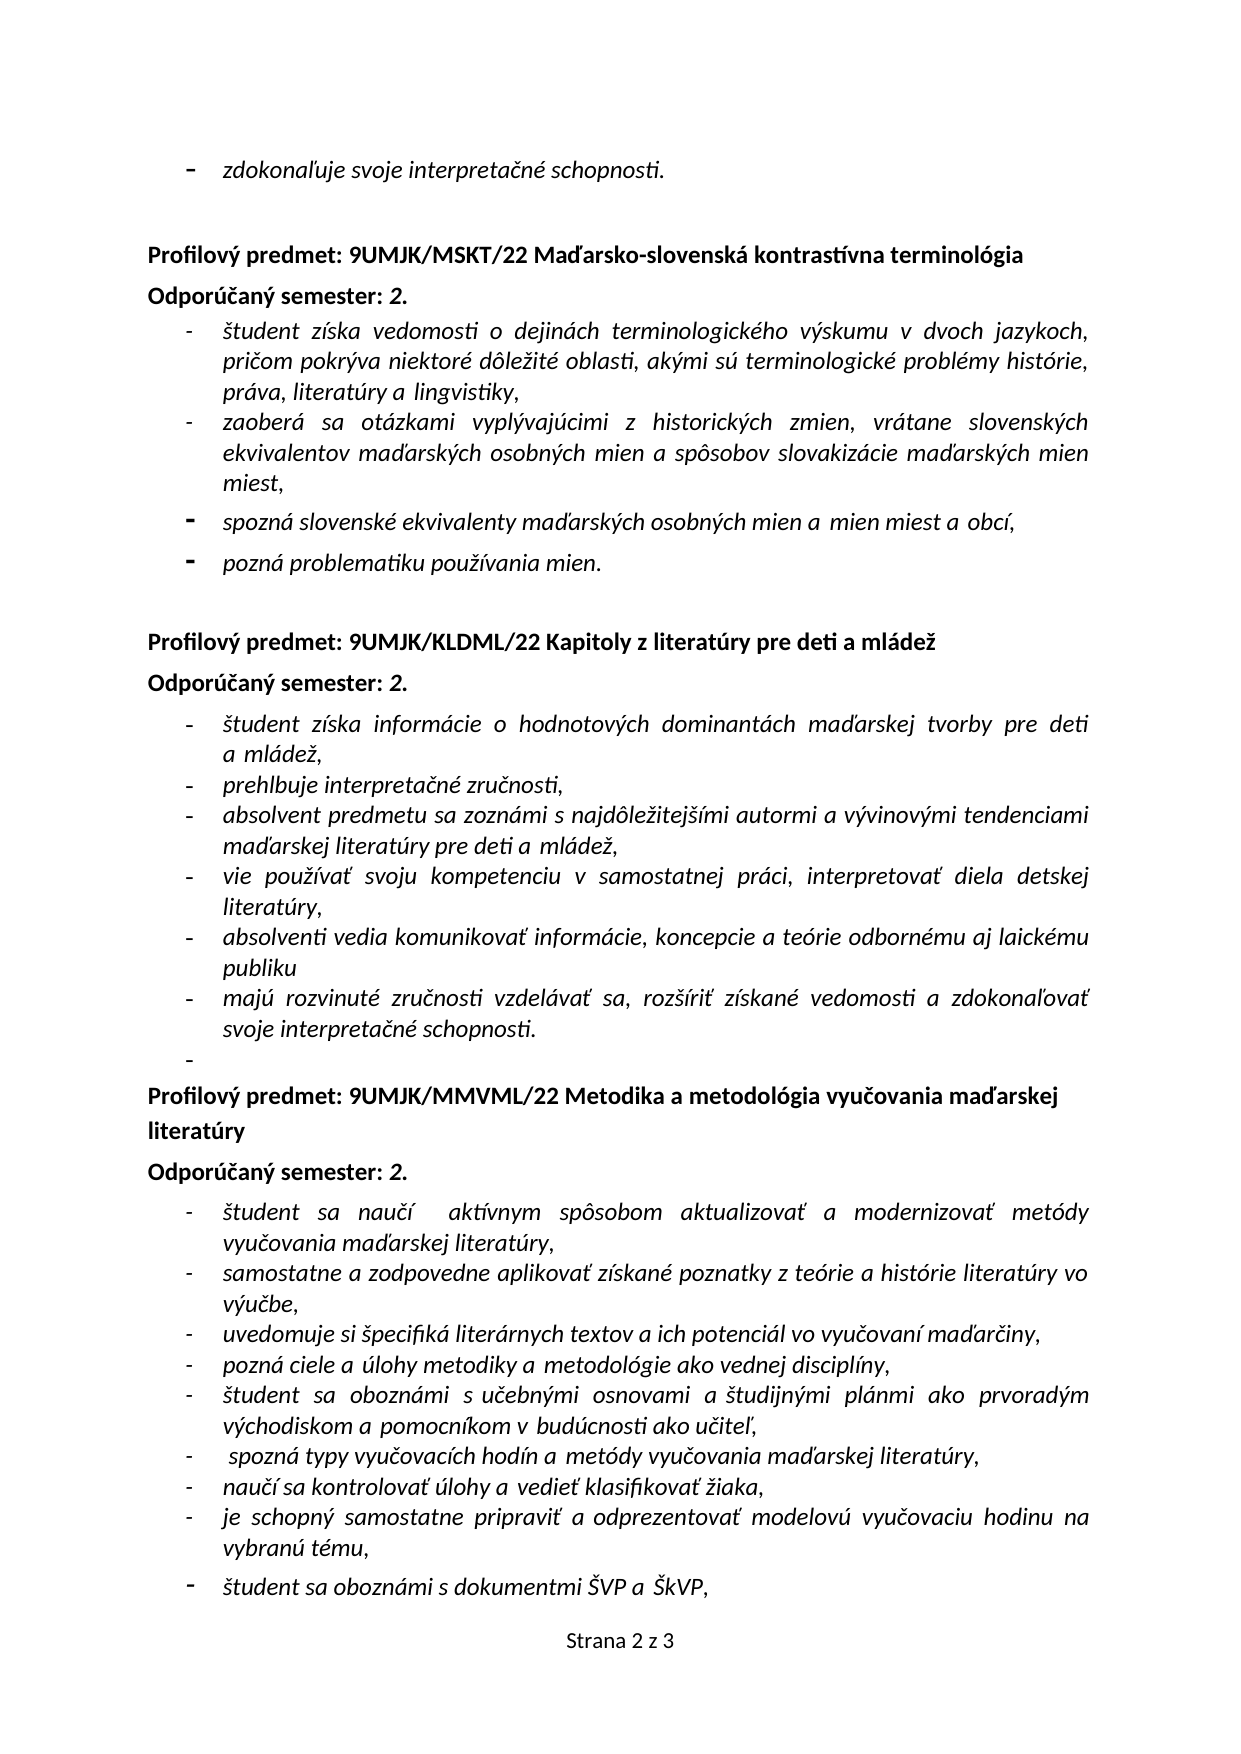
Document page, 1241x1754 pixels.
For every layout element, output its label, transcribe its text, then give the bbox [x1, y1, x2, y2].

list študent sa oboznámi s učebnými osnovami a študijnými plánmi ako prvoradým východiskom a pomocníkom v budúcnosti ako učiteľ, [185, 1379, 1093, 1441]
list študent sa naučí aktívnym spôsobom aktualizovať a modernizovať metódy vyučovania maďarskej literatúry, [185, 1196, 1093, 1257]
list majú rozvinuté zručnosti vzdelávať sa, rozšíriť získané vedomosti a zdokonaľovať svoje interpretačné schopnosti. [185, 983, 1093, 1044]
text Profilový predmet: 9UMJK/MSKT/22 Maďarsko-slovenská kontrastívna terminológia [148, 240, 1093, 270]
text Odporúčaný semester: 2. [148, 1156, 1093, 1186]
list spozná typy vyučovacích hodín a metódy vyučovania maďarskej literatúry, [185, 1441, 1093, 1471]
list pozná ciele a úlohy metodiky a metodológie ako vednej disciplíny, [185, 1349, 1093, 1379]
list študent získa informácie o hodnotových dominantách maďarskej tvorby pre deti a mládež, [185, 708, 1093, 769]
list je schopný samostatne pripraviť a odprezentovať modelovú vyučovaciu hodinu na vybranú tému, [185, 1502, 1093, 1563]
list študent sa oboznámi s dokumentmi ŠVP a ŠkVP, [185, 1563, 1093, 1603]
text Profilový predmet: 9UMJK/MMVML/22 Metodika a metodológia vyučovania maďarskej literatúry [148, 1080, 1093, 1145]
text Odporúčaný semester: 2. [148, 667, 1093, 698]
list zdokonaľuje svoje interpretačné schopnosti. [185, 148, 1093, 186]
text Odporúčaný semester: 2. [148, 280, 1093, 311]
list pozná problematiku používania mien. [185, 539, 1093, 579]
list samostatne a zodpovedne aplikovať získané poznatky z teórie a histórie literatúry vo výučbe, [185, 1257, 1093, 1318]
text Profilový predmet: 9UMJK/KLDML/22 Kapitoly z literatúry pre deti a mládež [148, 626, 1093, 657]
list vie používať svoju kompetenciu v samostatnej práci, interpretovať diela detskej literatúry, [185, 861, 1093, 922]
list študent získa vedomosti o dejinách terminologického výskumu v dvoch jazykoch, pričom pokrýva niektoré dôležité oblasti, akými sú terminologické problémy histórie, práva, literatúry a lingvistiky, [185, 315, 1093, 406]
list absolventi vedia komunikovať informácie, koncepcie a teórie odbornému aj laickému publiku [185, 922, 1093, 983]
list naučí sa kontrolovať úlohy a vedieť klasifikovať žiaka, [185, 1471, 1093, 1502]
list spozná slovenské ekvivalenty maďarských osobných mien a mien miest a obcí, [185, 498, 1093, 539]
list absolvent predmetu sa zoznámi s najdôležitejšími autormi a vývinovými tendenciami maďarskej literatúry pre deti a mládež, [185, 799, 1093, 861]
list zaoberá sa otázkami vyplývajúcimi z historických zmien, vrátane slovenských ekvivalentov maďarských osobných mien a spôsobov slovakizácie maďarských mien miest, [185, 406, 1093, 498]
list uvedomuje si špecifiká literárnych textov a ich potenciál vo vyučovaní maďarčiny, [185, 1318, 1093, 1349]
list prehlbuje interpretačné zručnosti, [185, 769, 1093, 799]
